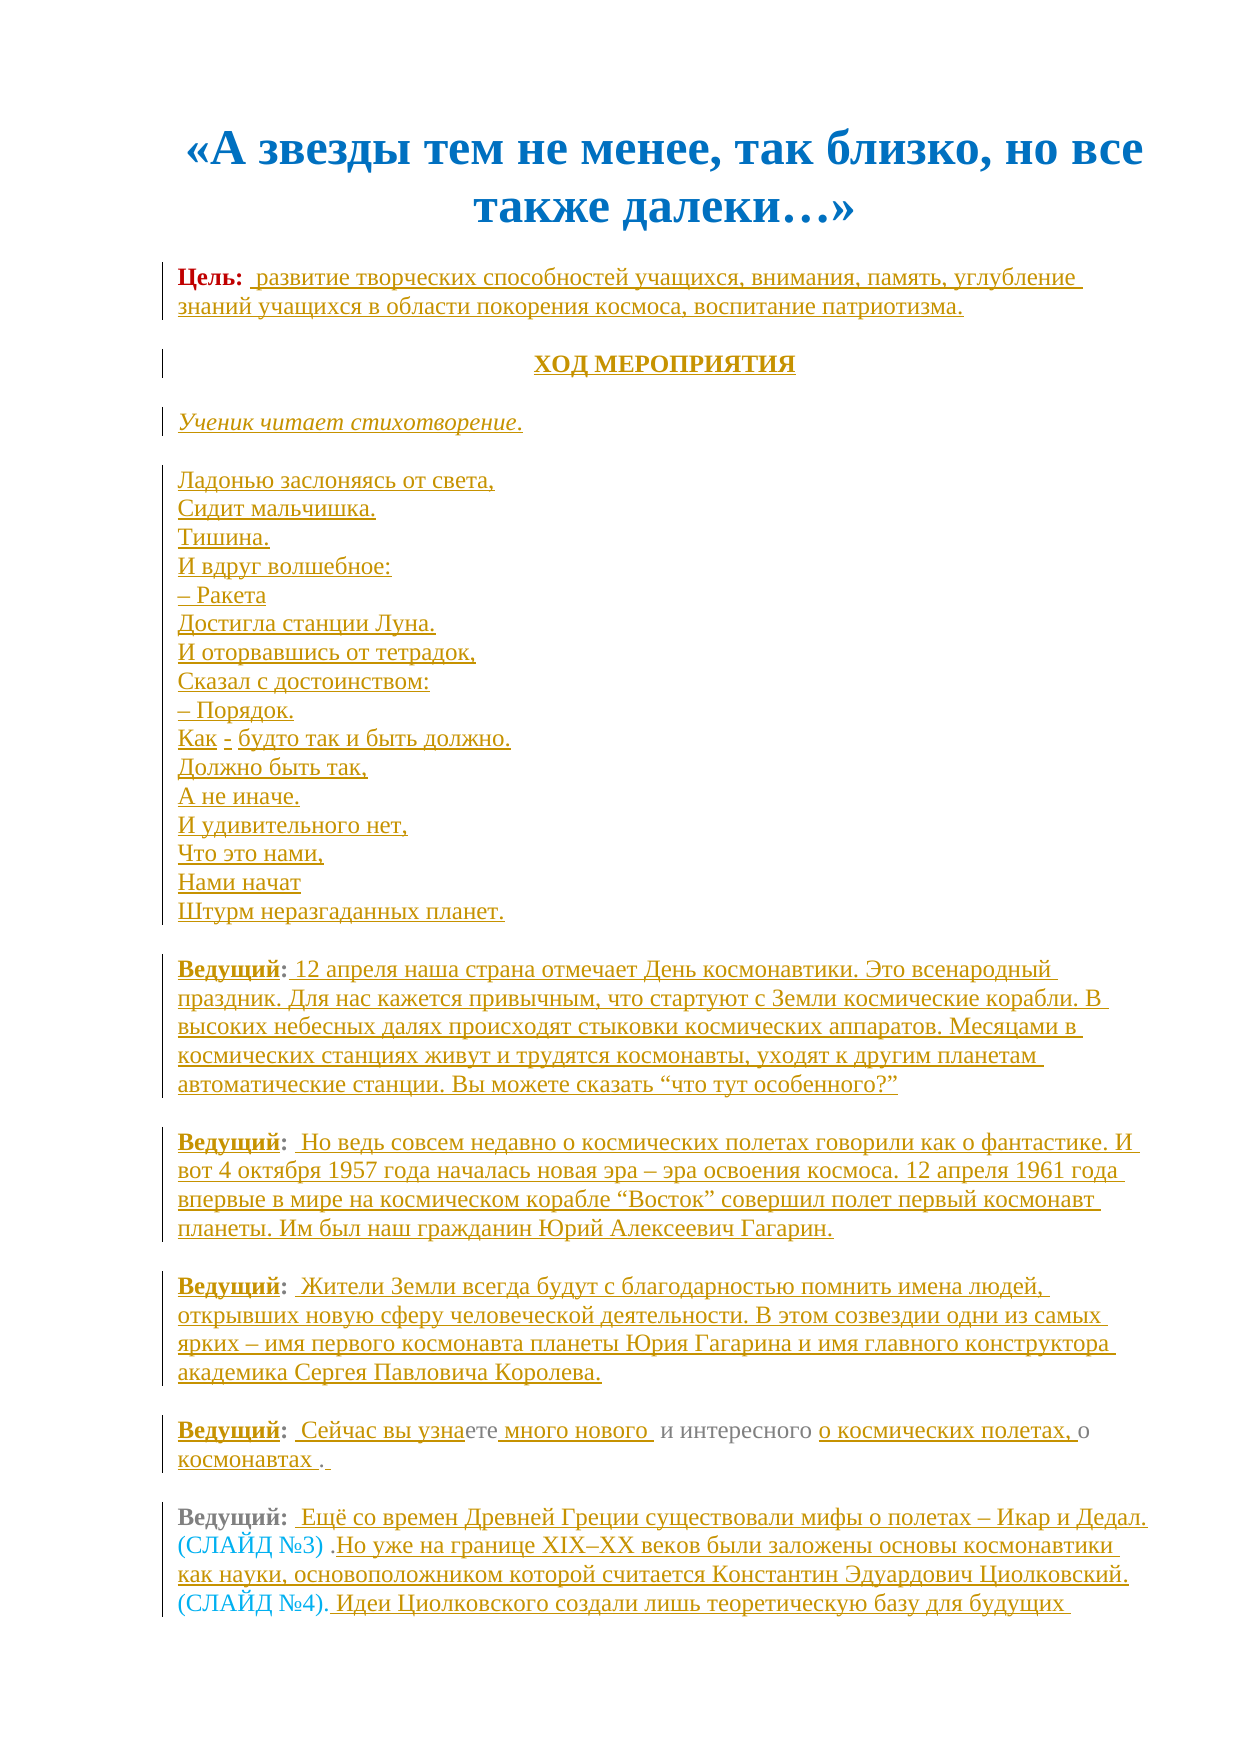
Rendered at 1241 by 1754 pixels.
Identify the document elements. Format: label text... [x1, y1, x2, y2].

text : [177, 954, 1152, 1098]
text : [177, 1271, 1152, 1386]
text : [177, 1127, 1152, 1242]
text Цель: [177, 262, 1152, 320]
text : ете и интересного о . [177, 1415, 1152, 1473]
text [177, 1502, 1152, 1617]
text «А звезды тем не менее, так близко, но все также далеки…» [177, 118, 1152, 233]
